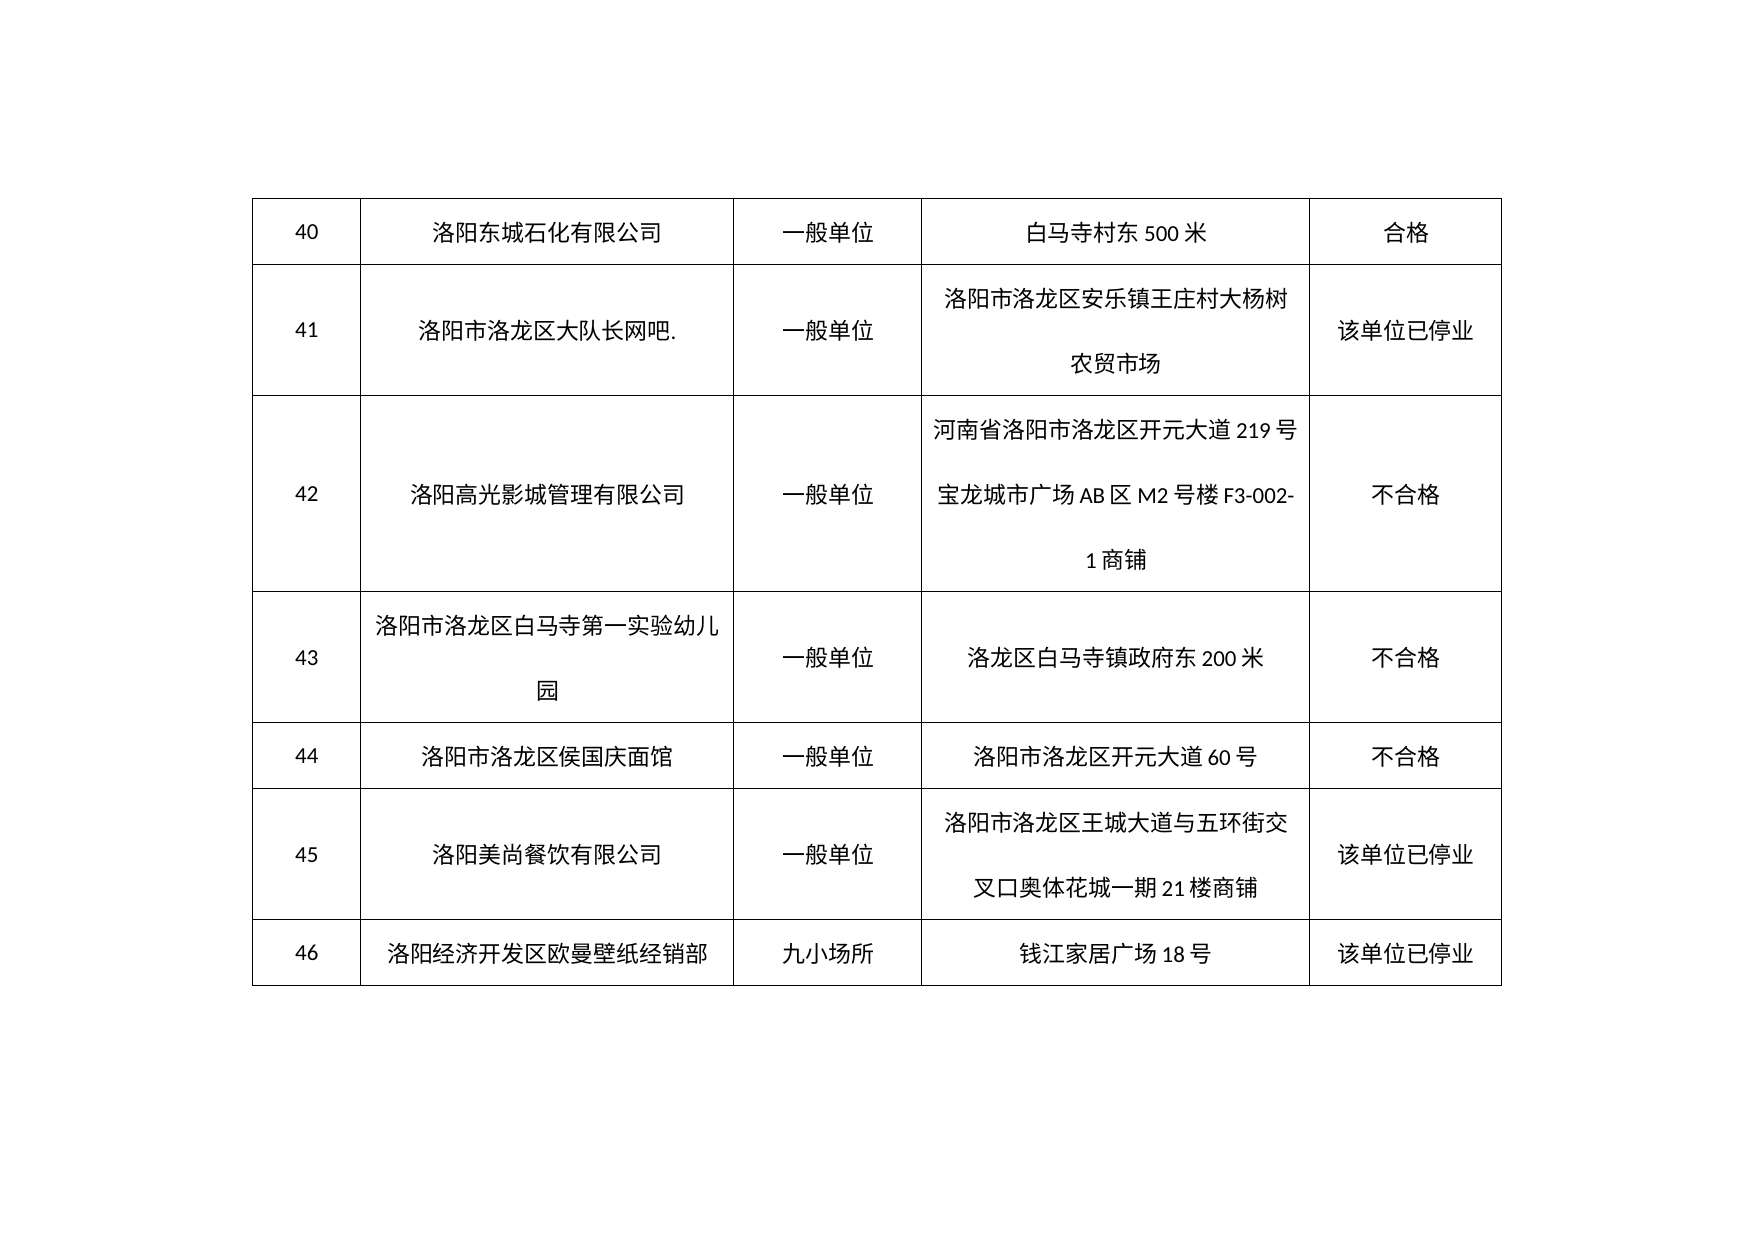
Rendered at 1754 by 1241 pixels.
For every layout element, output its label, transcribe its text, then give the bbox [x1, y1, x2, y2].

table_cell 44 [253, 723, 360, 788]
table_cell 一般单位 [734, 199, 921, 264]
table_cell 不合格 [1310, 396, 1501, 591]
table_cell 河南省洛阳市洛龙区开元大道219号宝龙城市广场AB区M2号楼F3-002-1商铺 [922, 396, 1309, 591]
table_cell 46 [253, 920, 360, 985]
table_cell 42 [253, 396, 360, 591]
table_cell 洛阳市洛龙区侯国庆面馆 [361, 723, 733, 788]
table_cell 洛阳市洛龙区大队长网吧. [361, 265, 733, 395]
table_cell 洛阳美尚餐饮有限公司 [361, 789, 733, 919]
table_cell 40 [253, 199, 360, 264]
table_cell 合格 [1310, 199, 1501, 264]
table_cell 钱江家居广场18号 [922, 920, 1309, 985]
table_cell 该单位已停业 [1310, 265, 1501, 395]
table_cell 洛阳经济开发区欧曼壁纸经销部 [361, 920, 733, 985]
table_cell 洛阳高光影城管理有限公司 [361, 396, 733, 591]
table_cell 洛阳市洛龙区开元大道60号 [922, 723, 1309, 788]
table_cell 43 [253, 592, 360, 722]
table_cell 不合格 [1310, 723, 1501, 788]
table_cell 该单位已停业 [1310, 920, 1501, 985]
table_cell 洛阳市洛龙区安乐镇王庄村大杨树农贸市场 [922, 265, 1309, 395]
table_cell 41 [253, 265, 360, 395]
table_cell 洛龙区白马寺镇政府东200米 [922, 592, 1309, 722]
table_cell 一般单位 [734, 396, 921, 591]
table_cell 45 [253, 789, 360, 919]
table_cell 白马寺村东500 米 [922, 199, 1309, 264]
table_cell 洛阳市洛龙区王城大道与五环街交叉口奥体花城一期21楼商铺 [922, 789, 1309, 919]
table_cell 不合格 [1310, 592, 1501, 722]
table_cell 该单位已停业 [1310, 789, 1501, 919]
table_cell 一般单位 [734, 789, 921, 919]
table_cell 一般单位 [734, 265, 921, 395]
table_cell 洛阳市洛龙区白马寺第一实验幼儿园 [361, 592, 733, 722]
table_cell 九小场所 [734, 920, 921, 985]
table_cell 一般单位 [734, 723, 921, 788]
table_cell 一般单位 [734, 592, 921, 722]
table_cell 洛阳东城石化有限公司 [361, 199, 733, 264]
